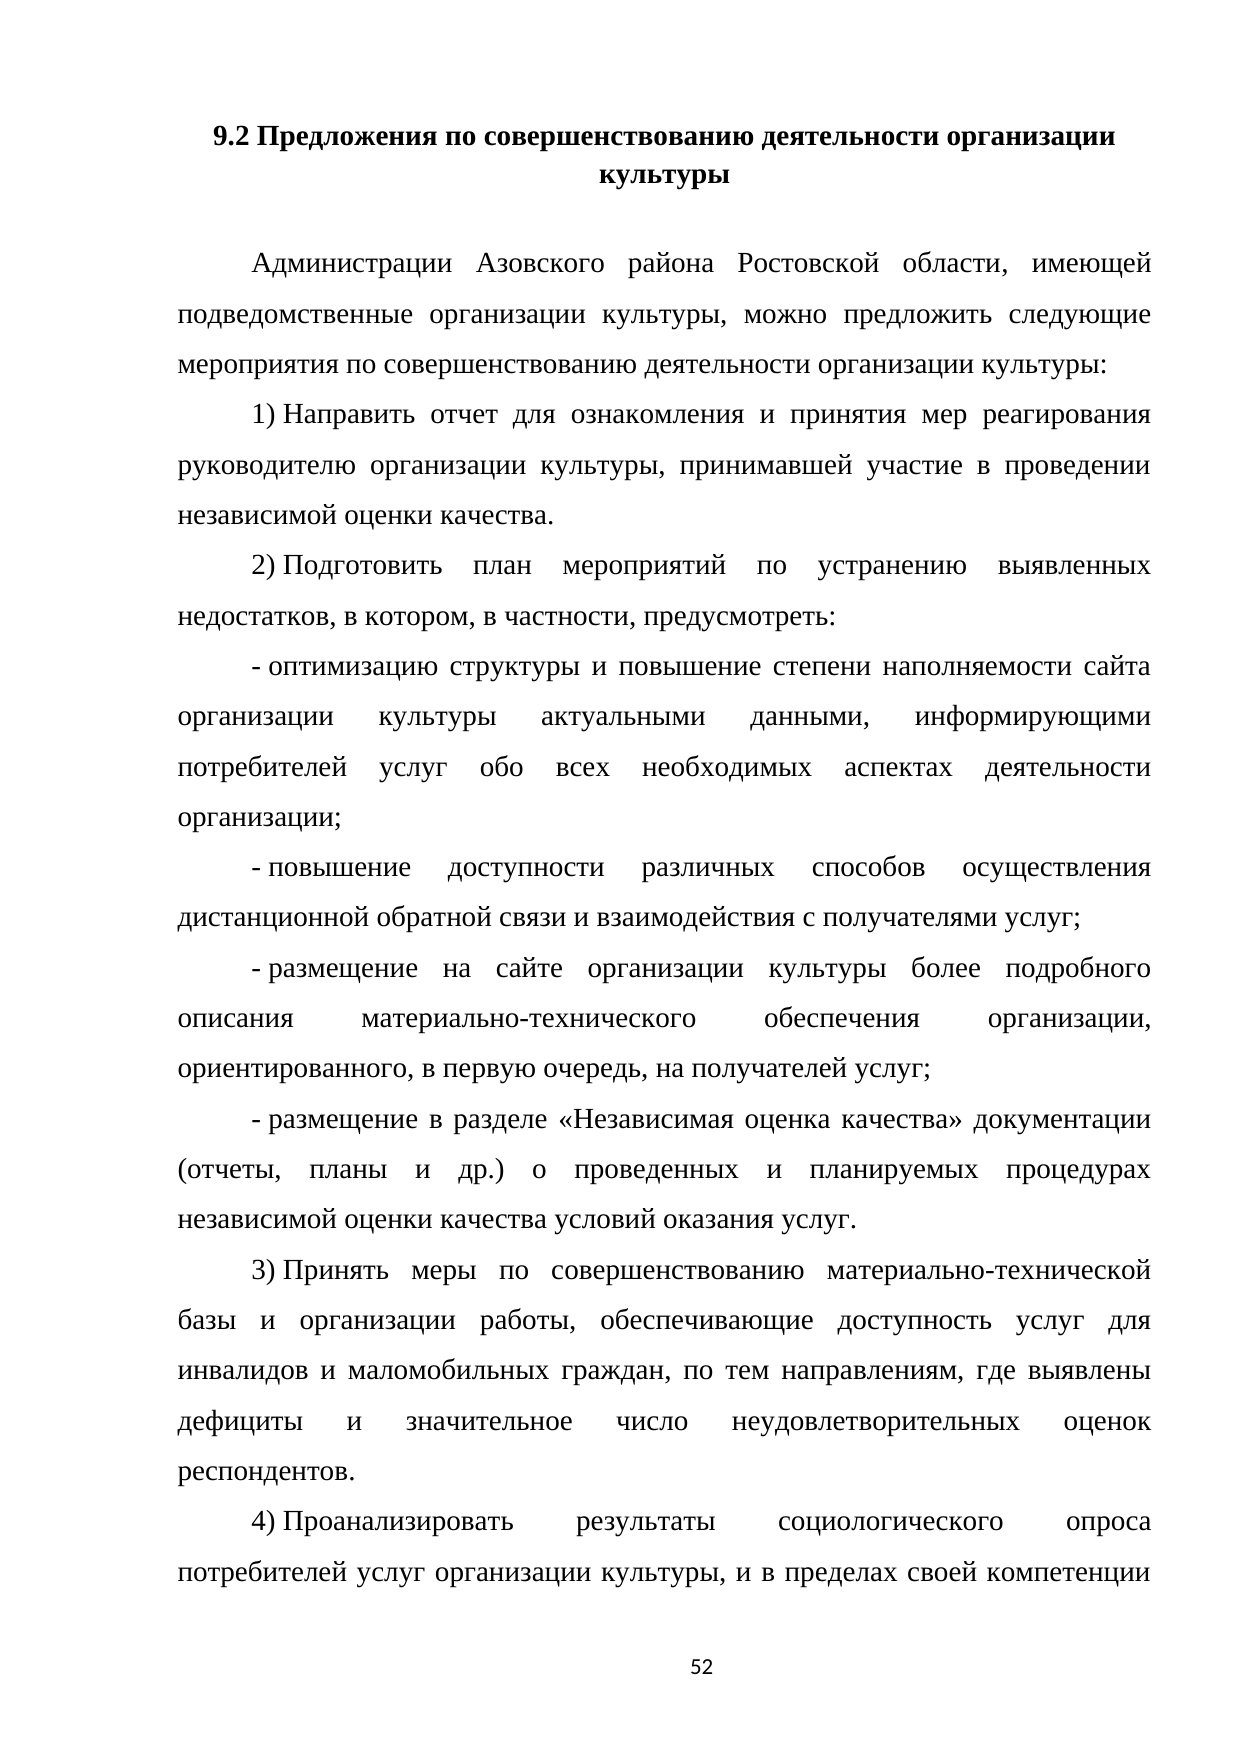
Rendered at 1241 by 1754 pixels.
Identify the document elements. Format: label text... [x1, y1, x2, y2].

text 3) Принять меры по совершенствованию материально-технической базы и организации работы, обеспечивающие доступность услуг для инвалидов и маломобильных граждан, по тем направлениям, где выявлены дефициты и значительное число неудовлетворительных оценок респондентов. [177, 1252, 1152, 1487]
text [177, 1503, 1152, 1587]
text 9.2 Предложения по совершенствованию деятельности организации культуры [177, 118, 1152, 190]
text - размещение в разделе «Независимая оценка качества» документации (отчеты, планы и др.) о проведенных и планируемых процедурах независимой оценки качества условий оказания услуг. [177, 1101, 1152, 1235]
text - размещение на сайте организации культуры более подробного описания материально-технического обеспечения организации, ориентированного, в первую очередь, на получателей услуг; [177, 950, 1152, 1084]
text - повышение доступности различных способов осуществления дистанционной обратной связи и взаимодействия с получателями услуг; [177, 849, 1152, 933]
text 2) Подготовить план мероприятий по устранению выявленных недостатков, в котором, в частности, предусмотреть: [177, 547, 1152, 631]
text - оптимизацию структуры и повышение степени наполняемости сайта организации культуры актуальными данными, информирующими потребителей услуг обо всех необходимых аспектах деятельности организации; [177, 648, 1152, 832]
text Администрации Азовского района Ростовской области, имеющей подведомственные организации культуры, можно предложить следующие мероприятия по совершенствованию деятельности организации культуры: [177, 246, 1152, 380]
text 1) Направить отчет для ознакомления и принятия мер реагирования руководителю организации культуры, принимавшей участие в проведении независимой оценки качества. [177, 396, 1152, 531]
